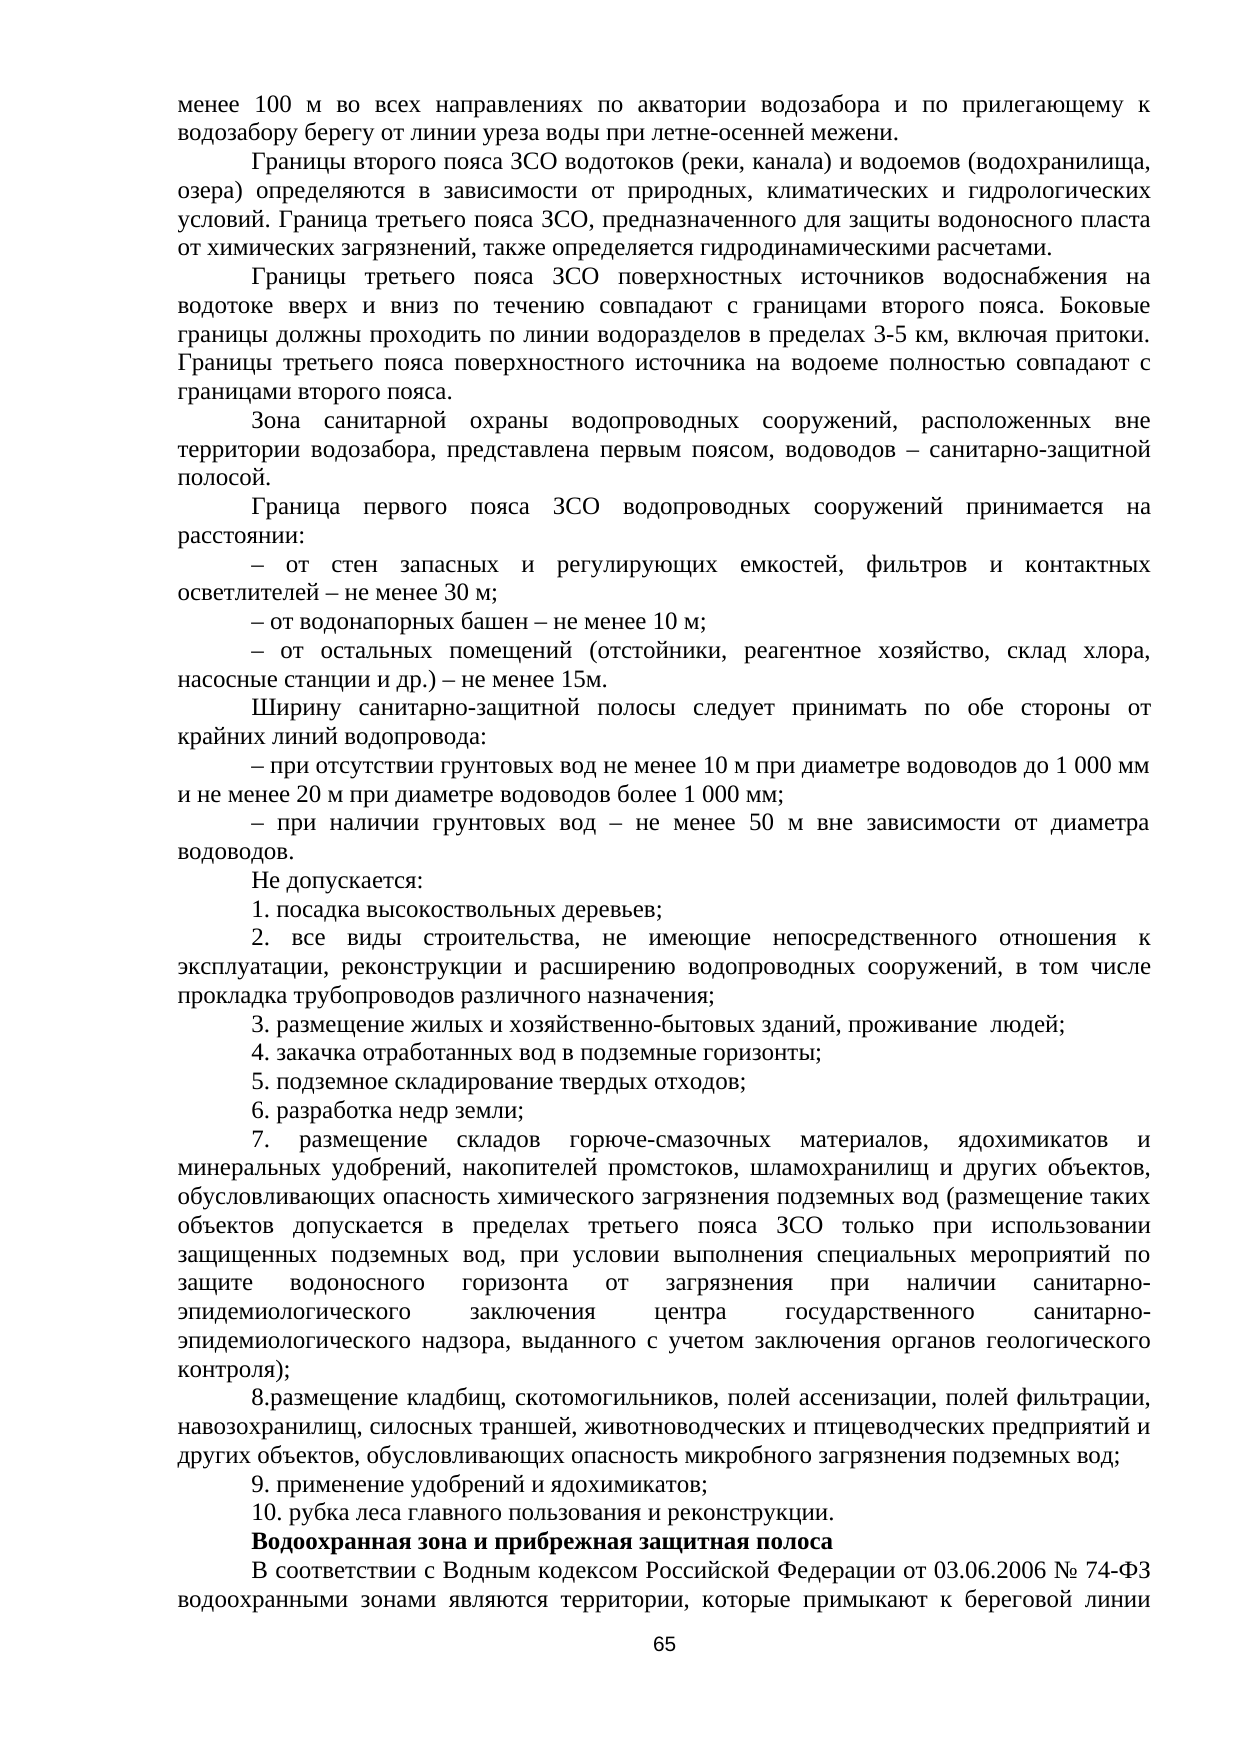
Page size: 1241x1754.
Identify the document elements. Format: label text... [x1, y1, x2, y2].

text Границы второго пояса ЗСО водотоков (реки, канала) и водоемов (водохранилища, озера) определяются в зависимости от природных, климатических и гидрологических условий. Граница третьего пояса ЗСО, предназначенного для защиты водоносного пласта от химических загрязнений, также определяется гидродинамическими расчетами. [177, 146, 1152, 261]
text – при наличии грунтовых вод – не менее 50 м вне зависимости от диаметра водоводов. [177, 807, 1152, 865]
text – при отсутствии грунтовых вод не менее 10 м при диаметре водоводов до 1 000 мм и не менее 20 м при диаметре водоводов более 1 000 мм; [177, 750, 1152, 807]
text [177, 89, 1152, 146]
text 6. разработка недр земли; [177, 1095, 1152, 1124]
text – от водонапорных башен – не менее 10 м; [177, 606, 1152, 635]
text Зона санитарной охраны водопроводных сооружений, расположенных вне территории водозабора, представлена первым поясом, водоводов – санитарно-защитной полосой. [177, 405, 1152, 491]
text 4. закачка отработанных вод в подземные горизонты; [177, 1037, 1152, 1066]
text Граница первого пояса ЗСО водопроводных сооружений принимается на расстоянии: [177, 491, 1152, 549]
text – от стен запасных и регулирующих емкостей, фильтров и контактных осветлителей – не менее 30 м; [177, 549, 1152, 606]
text 7. размещение складов горюче-смазочных материалов, ядохимикатов и минеральных удобрений, накопителей промстоков, шламохранилищ и других объектов, обусловливающих опасность химического загрязнения подземных вод (размещение таких объектов допускается в пределах третьего пояса ЗСО только при использовании защищенных подземных вод, при условии выполнения специальных мероприятий по защите водоносного горизонта от загрязнения при наличии санитарно-эпидемиологического заключения центра государственного санитарно- эпидемиологического надзора, выданного с учетом заключения органов геологического контроля); [177, 1124, 1152, 1382]
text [177, 1555, 1152, 1612]
text 10. рубка леса главного пользования и реконструкции. [177, 1497, 1152, 1526]
text 1. посадка высокоствольных деревьев; [177, 894, 1152, 922]
text 9. применение удобрений и ядохимикатов; [177, 1469, 1152, 1497]
text Ширину санитарно-защитной полосы следует принимать по обе стороны от крайних линий водопровода: [177, 692, 1152, 750]
text – от остальных помещений (отстойники, реагентное хозяйство, склад хлора, насосные станции и др.) – не менее 15м. [177, 635, 1152, 692]
text 3. размещение жилых и хозяйственно-бытовых зданий, проживание людей; [177, 1009, 1152, 1037]
text 5. подземное складирование твердых отходов; [177, 1066, 1152, 1095]
list Водоохранная зона и прибрежная защитная полоса [177, 1526, 1152, 1555]
text Границы третьего пояса ЗСО поверхностных источников водоснабжения на водотоке вверх и вниз по течению совпадают с границами второго пояса. Боковые границы должны проходить по линии водоразделов в пределах 3-5 км, включая притоки. Границы третьего пояса поверхностного источника на водоеме полностью совпадают с границами второго пояса. [177, 261, 1152, 405]
text 8.размещение кладбищ, скотомогильников, полей ассенизации, полей фильтрации, навозохранилищ, силосных траншей, животноводческих и птицеводческих предприятий и других объектов, обусловливающих опасность микробного загрязнения подземных вод; [177, 1382, 1152, 1469]
text 2. все виды строительства, не имеющие непосредственного отношения к эксплуатации, реконструкции и расширению водопроводных сооружений, в том числе прокладка трубопроводов различного назначения; [177, 922, 1152, 1009]
text Не допускается: [177, 865, 1152, 894]
